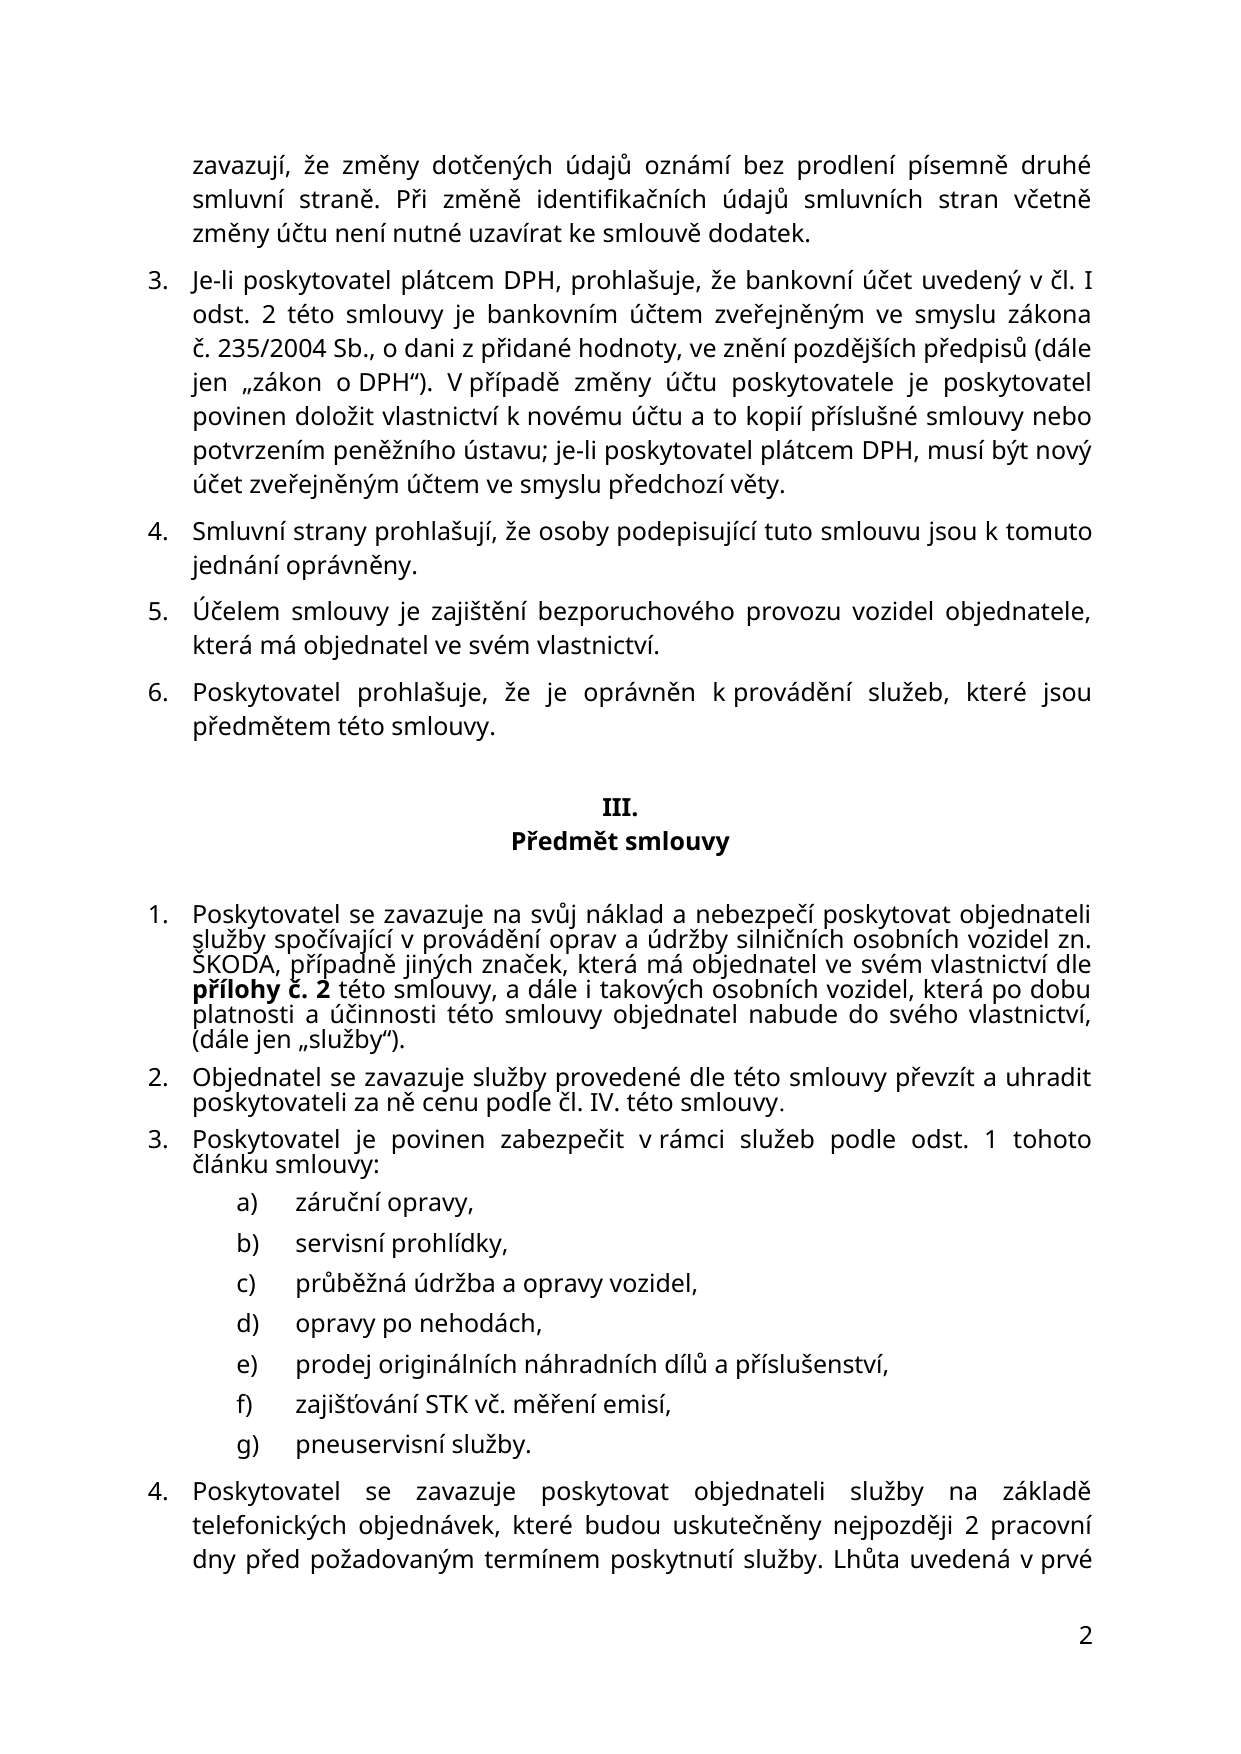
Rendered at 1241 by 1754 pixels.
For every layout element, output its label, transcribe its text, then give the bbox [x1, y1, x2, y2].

list prodej originálních náhradních dílů a příslušenství, [236, 1346, 1093, 1380]
list Smluvní strany prohlašují, že osoby podepisující tuto smlouvu jsou k tomuto jednání oprávněny. [148, 513, 1093, 581]
list opravy po nehodách, [236, 1306, 1093, 1340]
list průběžná údržba a opravy vozidel, [236, 1266, 1093, 1300]
list Poskytovatel se zavazuje na svůj náklad a nebezpečí poskytovat objednateli služby spočívající v provádění oprav a údržby silničních osobních vozidel zn. ŠKODA, případně jiných značek, která má objednatel ve svém vlastnictví dle přílohy č. 2 této smlouvy, a dále i takových osobních vozidel, která po dobu platnosti a účinnosti této smlouvy objednatel nabude do svého vlastnictví, (dále jen „služby“). [148, 904, 1093, 1054]
text b) servisní prohlídky, [236, 1225, 1093, 1259]
list Je-li poskytovatel plátcem DPH, prohlašuje, že bankovní účet uvedený v čl. I odst. 2 této smlouvy je bankovním účtem zveřejněným ve smyslu zákona č. 235/2004 Sb., o dani z přidané hodnoty, ve znění pozdějších předpisů (dále jen „zákon o DPH“). V případě změny účtu poskytovatele je poskytovatel povinen doložit vlastnictví k novému účtu a to kopií příslušné smlouvy nebo potvrzením peněžního ústavu; je-li poskytovatel plátcem DPH, musí být nový účet zveřejněným účtem ve smyslu předchozí věty. [148, 262, 1093, 501]
text a) záruční opravy, [236, 1185, 1093, 1219]
list Poskytovatel prohlašuje, že je oprávněn k provádění služeb, které jsou předmětem této smlouvy. [148, 674, 1093, 743]
text Předmět smlouvy [148, 823, 1093, 857]
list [148, 1473, 1093, 1576]
text III. [148, 789, 1093, 823]
list Účelem smlouvy je zajištění bezporuchového provozu vozidel objednatele, která má objednatel ve svém vlastnictví. [148, 594, 1093, 662]
text f) zajišťování STK vč. měření emisí, [236, 1387, 1093, 1421]
list Poskytovatel je povinen zabezpečit v rámci služeb podle odst. 1 tohoto článku smlouvy: [148, 1129, 1093, 1179]
text g) pneuservisní služby. [236, 1427, 1093, 1461]
list Objednatel se zavazuje služby provedené dle této smlouvy převzít a uhradit poskytovateli za ně cenu podle čl. IV. této smlouvy. [148, 1066, 1093, 1116]
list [148, 148, 1093, 250]
